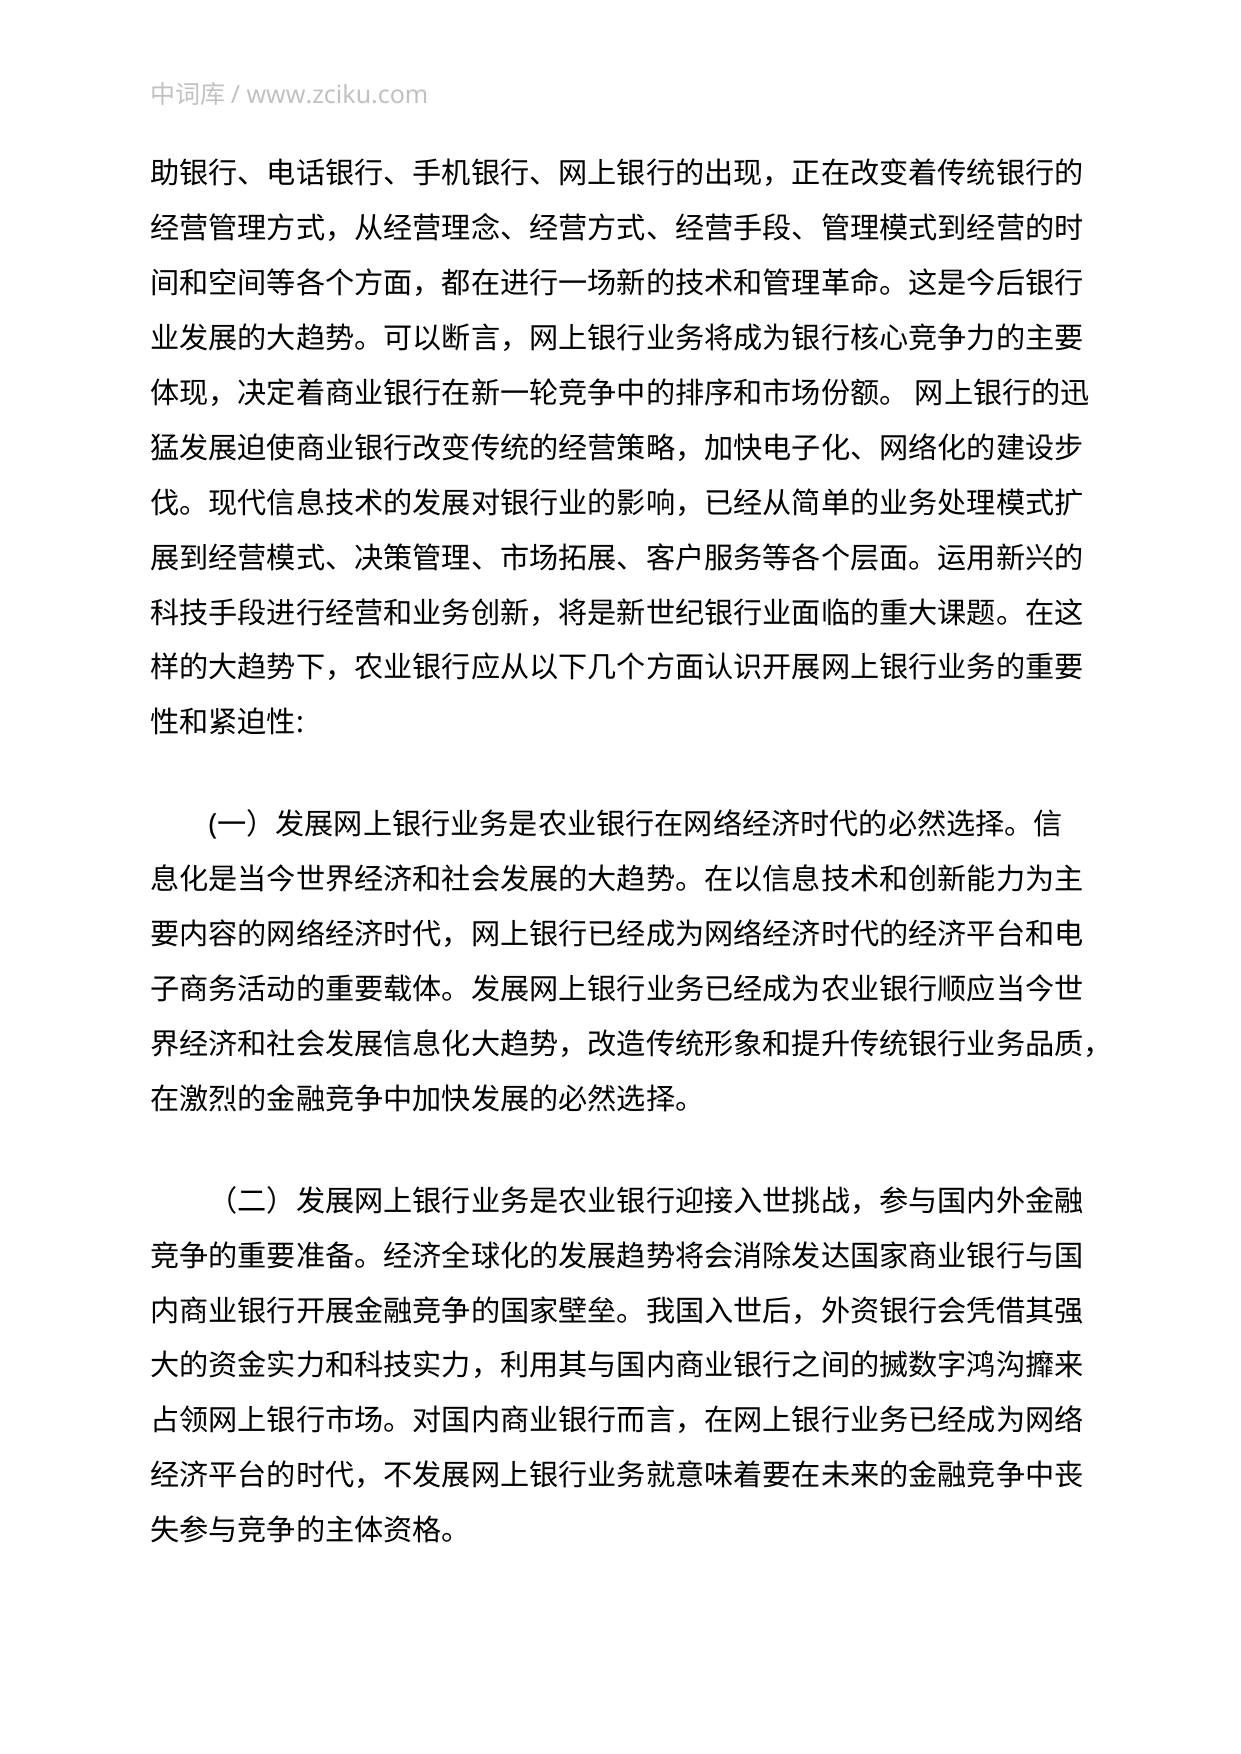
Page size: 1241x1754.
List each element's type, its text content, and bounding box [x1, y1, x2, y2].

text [150, 150, 1090, 741]
text (一）发展网上银行业务是农业银行在网络经济时代的必然选择。信息化是当今世界经济和社会发展的大趋势。在以信息技术和创新能力为主要内容的网络经济时代，网上银行已经成为网络经济时代的经济平台和电子商务活动的重要载体。发展网上银行业务已经成为农业银行顺应当今世界经济和社会发展信息化大趋势，改造传统形象和提升传统银行业务品质，在激烈的金融竞争中加快发展的必然选择。 [150, 801, 1090, 1118]
text （二）发展网上银行业务是农业银行迎接入世挑战，参与国内外金融竞争的重要准备。经济全球化的发展趋势将会消除发达国家商业银行与国内商业银行开展金融竞争的国家壁垒。我国入世后，外资银行会凭借其强大的资金实力和科技实力，利用其与国内商业银行之间的搣数字鸿沟攠来占领网上银行市场。对国内商业银行而言，在网上银行业务已经成为网络经济平台的时代，不发展网上银行业务就意味着要在未来的金融竞争中丧失参与竞争的主体资格。 [150, 1177, 1090, 1549]
